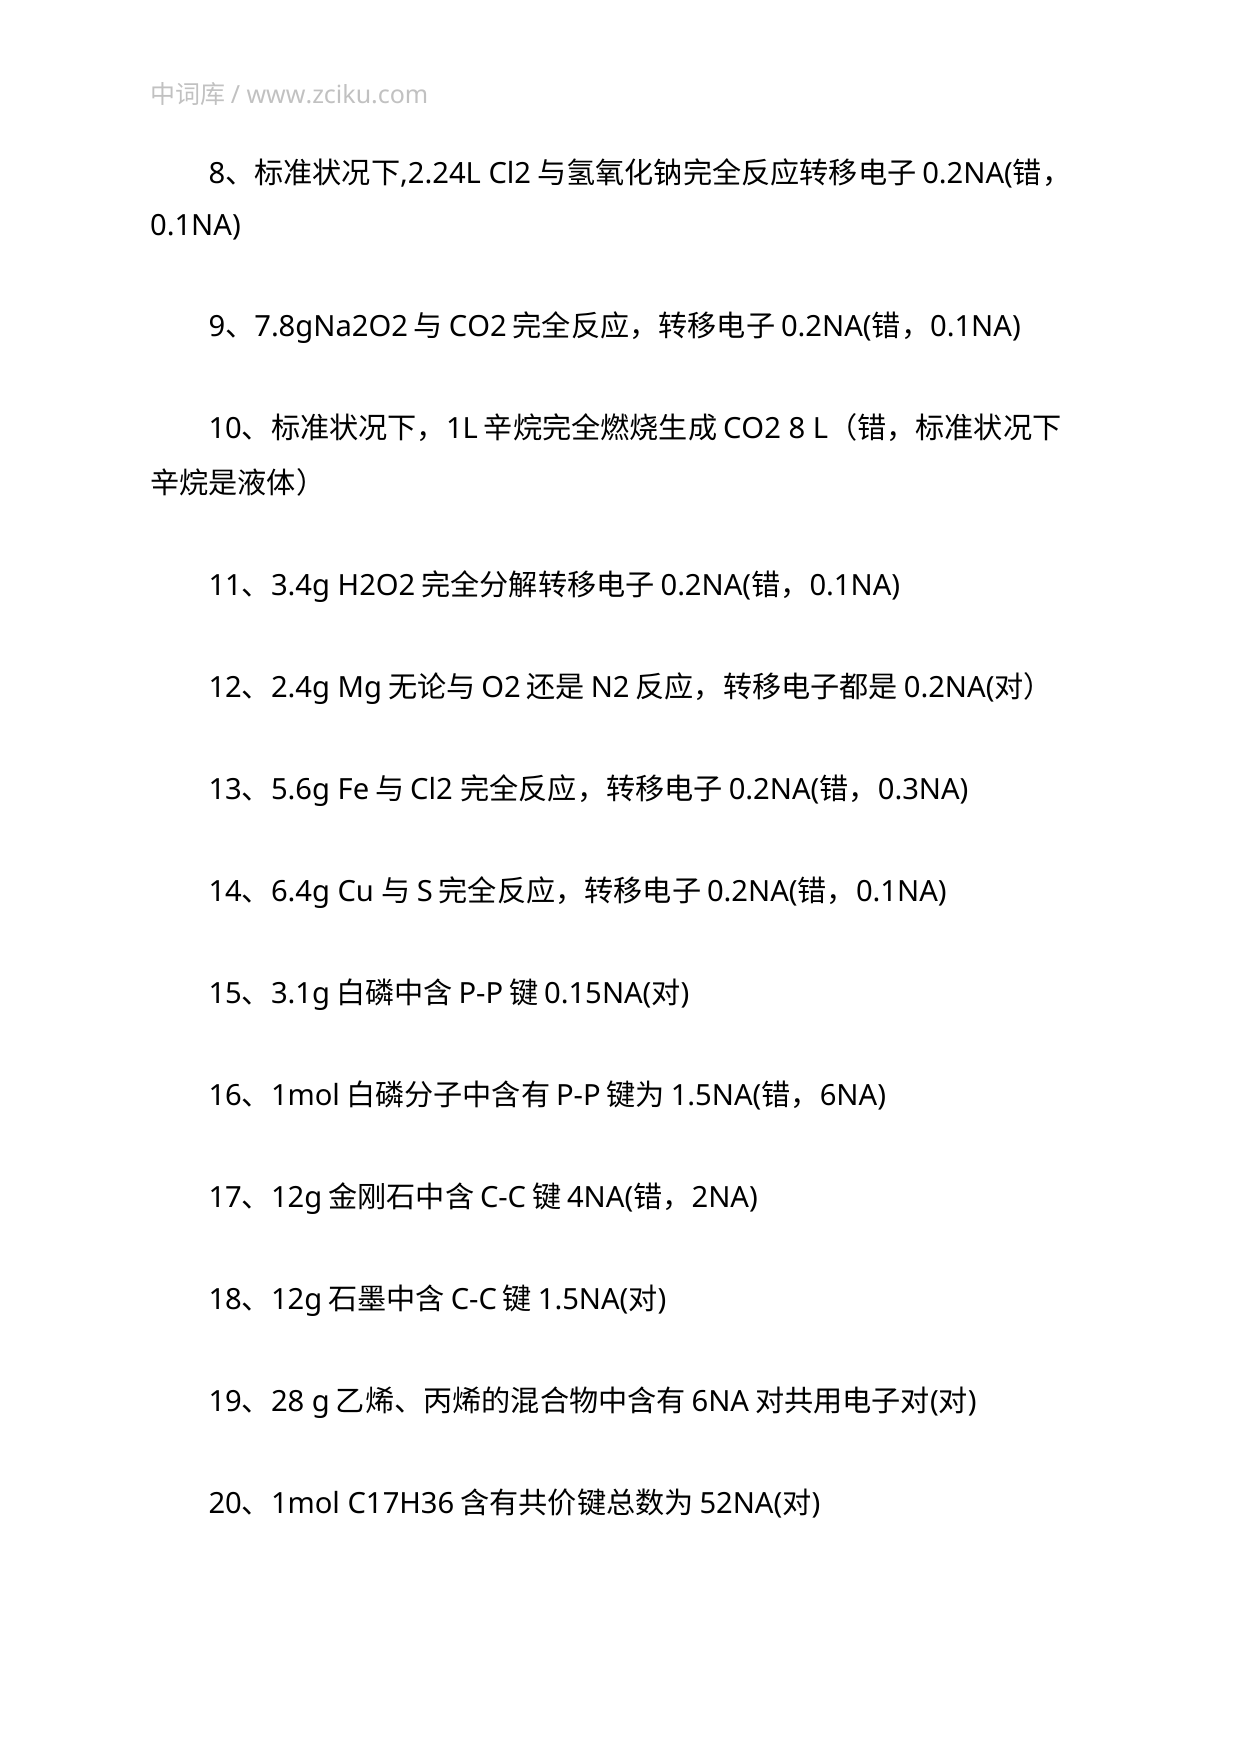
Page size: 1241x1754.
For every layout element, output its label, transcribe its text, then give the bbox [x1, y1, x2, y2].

text 8、标准状况下,2.24L Cl2与氢氧化钠完全反应转移电子0.2NA(错，0.1NA) [150, 150, 1090, 244]
text 11、3.4g H2O2完全分解转移电子0.2NA(错，0.1NA) [150, 561, 1090, 604]
text 10、标准状况下，1L辛烷完全燃烧生成CO2 8 L（错，标准状况下辛烷是液体） [150, 405, 1090, 502]
text 14、6.4g Cu 与S完全反应，转移电子0.2NA(错，0.1NA) [150, 867, 1090, 910]
text 13、5.6g Fe与Cl2 完全反应，转移电子0.2NA(错，0.3NA) [150, 765, 1090, 808]
text 20、1mol C17H36含有共价键总数为52NA(对) [150, 1479, 1090, 1522]
text 18、12g石墨中含C-C键1.5NA(对) [150, 1275, 1090, 1318]
text 16、1mol白磷分子中含有P-P键为1.5NA(错，6NA) [150, 1071, 1090, 1114]
text 9、7.8gNa2O2与CO2完全反应，转移电子0.2NA(错，0.1NA) [150, 303, 1090, 345]
text 19、28 g乙烯、丙烯的混合物中含有6NA对共用电子对(对) [150, 1377, 1090, 1420]
text 15、3.1g白磷中含P-P键0.15NA(对) [150, 969, 1090, 1012]
text 17、12g金刚石中含C-C键4NA(错，2NA) [150, 1173, 1090, 1216]
text 12、2.4g Mg无论与O2还是N2反应，转移电子都是0.2NA(对） [150, 663, 1090, 706]
